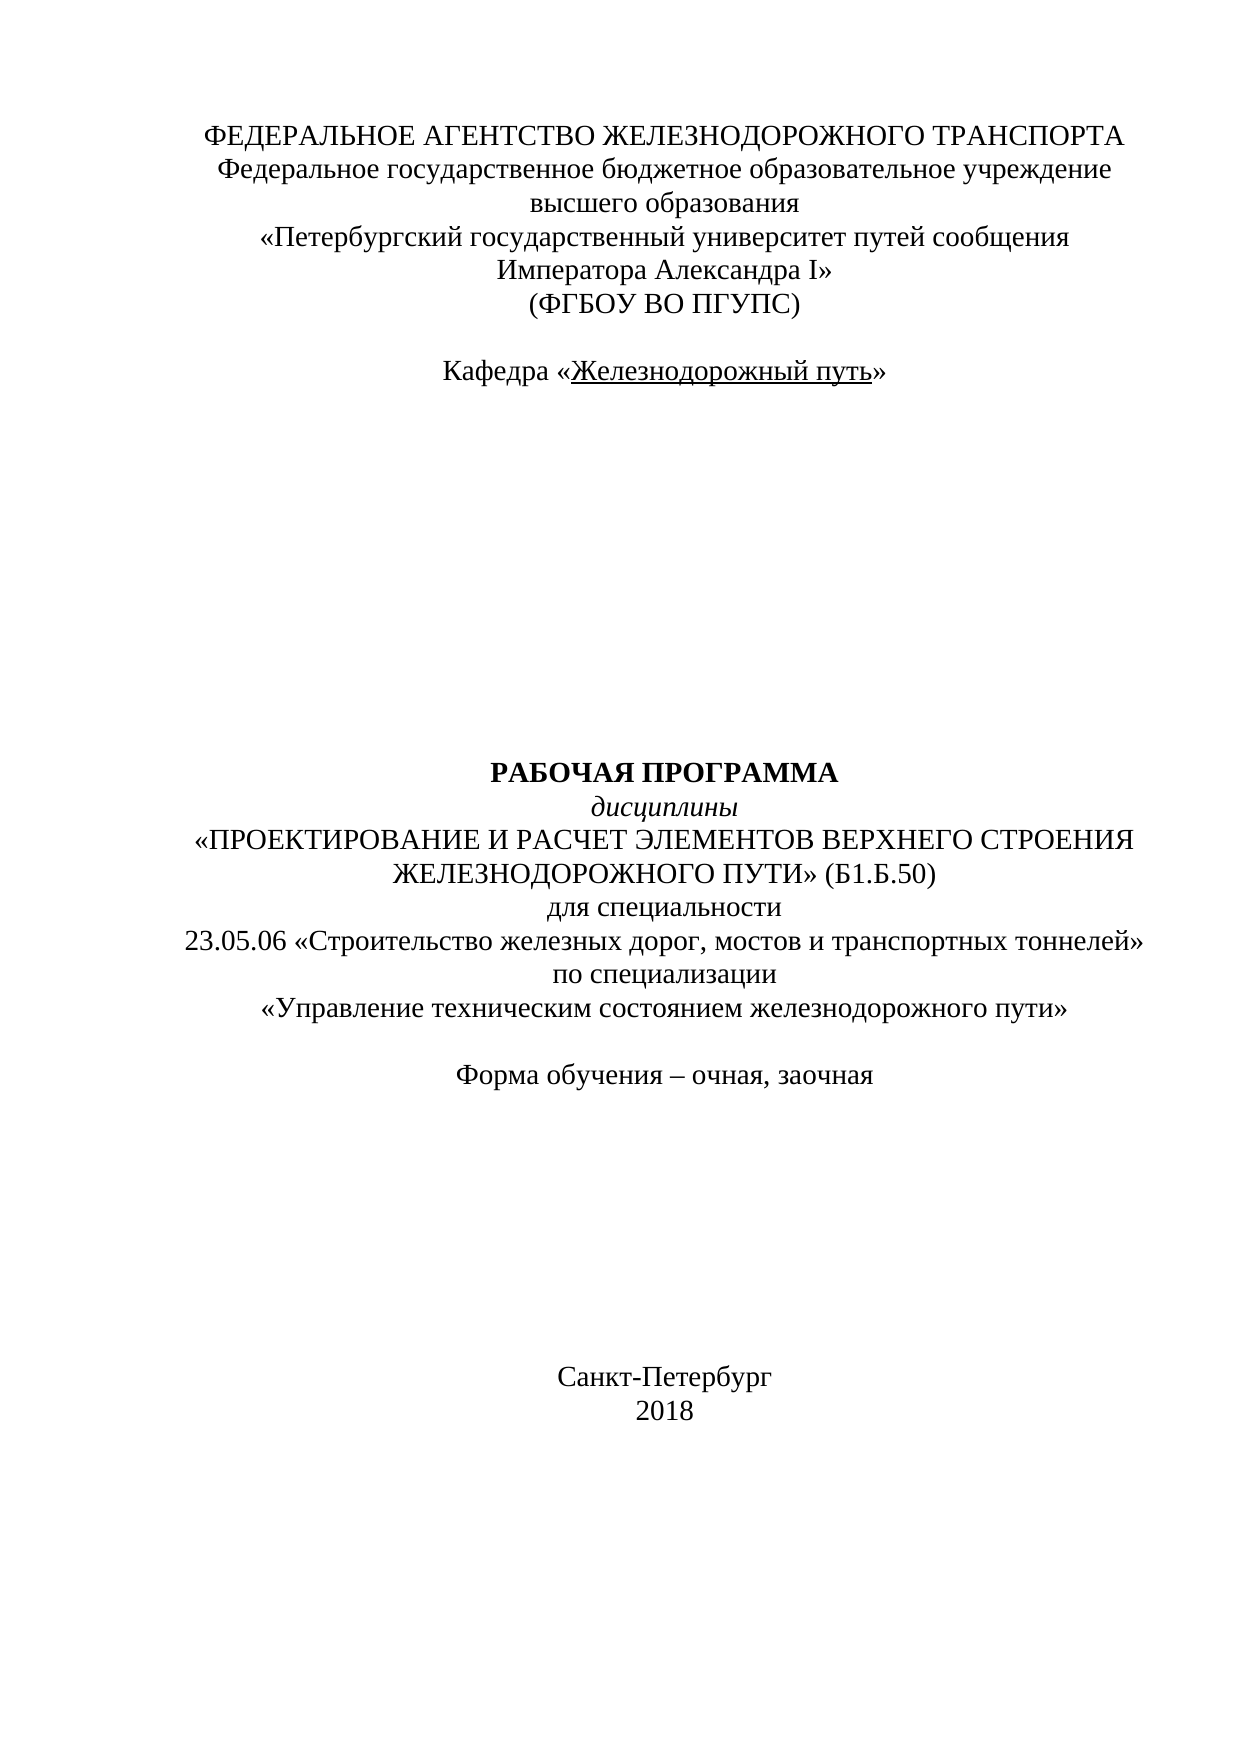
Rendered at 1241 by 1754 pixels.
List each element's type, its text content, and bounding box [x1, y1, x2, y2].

text ФЕДЕРАЛЬНОЕ АГЕНТСТВО ЖЕЛЕЗНОДОРОЖНОГО ТРАНСПОРТА [177, 118, 1152, 152]
text дисциплины [177, 789, 1152, 822]
text «Управление техническим состоянием железнодорожного пути» [177, 990, 1152, 1024]
text (ФГБОУ ВО ПГУПС) [177, 286, 1152, 319]
text 2018 [177, 1393, 1152, 1426]
text РАБОЧАЯ ПРОГРАММА [177, 755, 1152, 789]
text «Петербургский государственный университет путей сообщения [177, 219, 1152, 252]
text для специальности [177, 889, 1152, 923]
text «ПРОЕКТИРОВАНИЕ И РАСЧЕТ ЭЛЕМЕНТОВ ВЕРХНЕГО СТРОЕНИЯ ЖЕЛЕЗНОДОРОЖНОГО ПУТИ» (Б1.Б.50) [177, 822, 1152, 889]
text Санкт-Петербург [177, 1359, 1152, 1393]
text Федеральное государственное бюджетное образовательное учреждение высшего образования [177, 152, 1152, 219]
text Форма обучения – очная, заочная [177, 1057, 1152, 1091]
text Императора Александра I» [177, 252, 1152, 286]
text Кафедра «Железнодорожный путь» [177, 353, 1152, 386]
text 23.05.06 «Строительство железных дорог, мостов и транспортных тоннелей» [177, 923, 1152, 957]
text по специализации [177, 957, 1152, 990]
